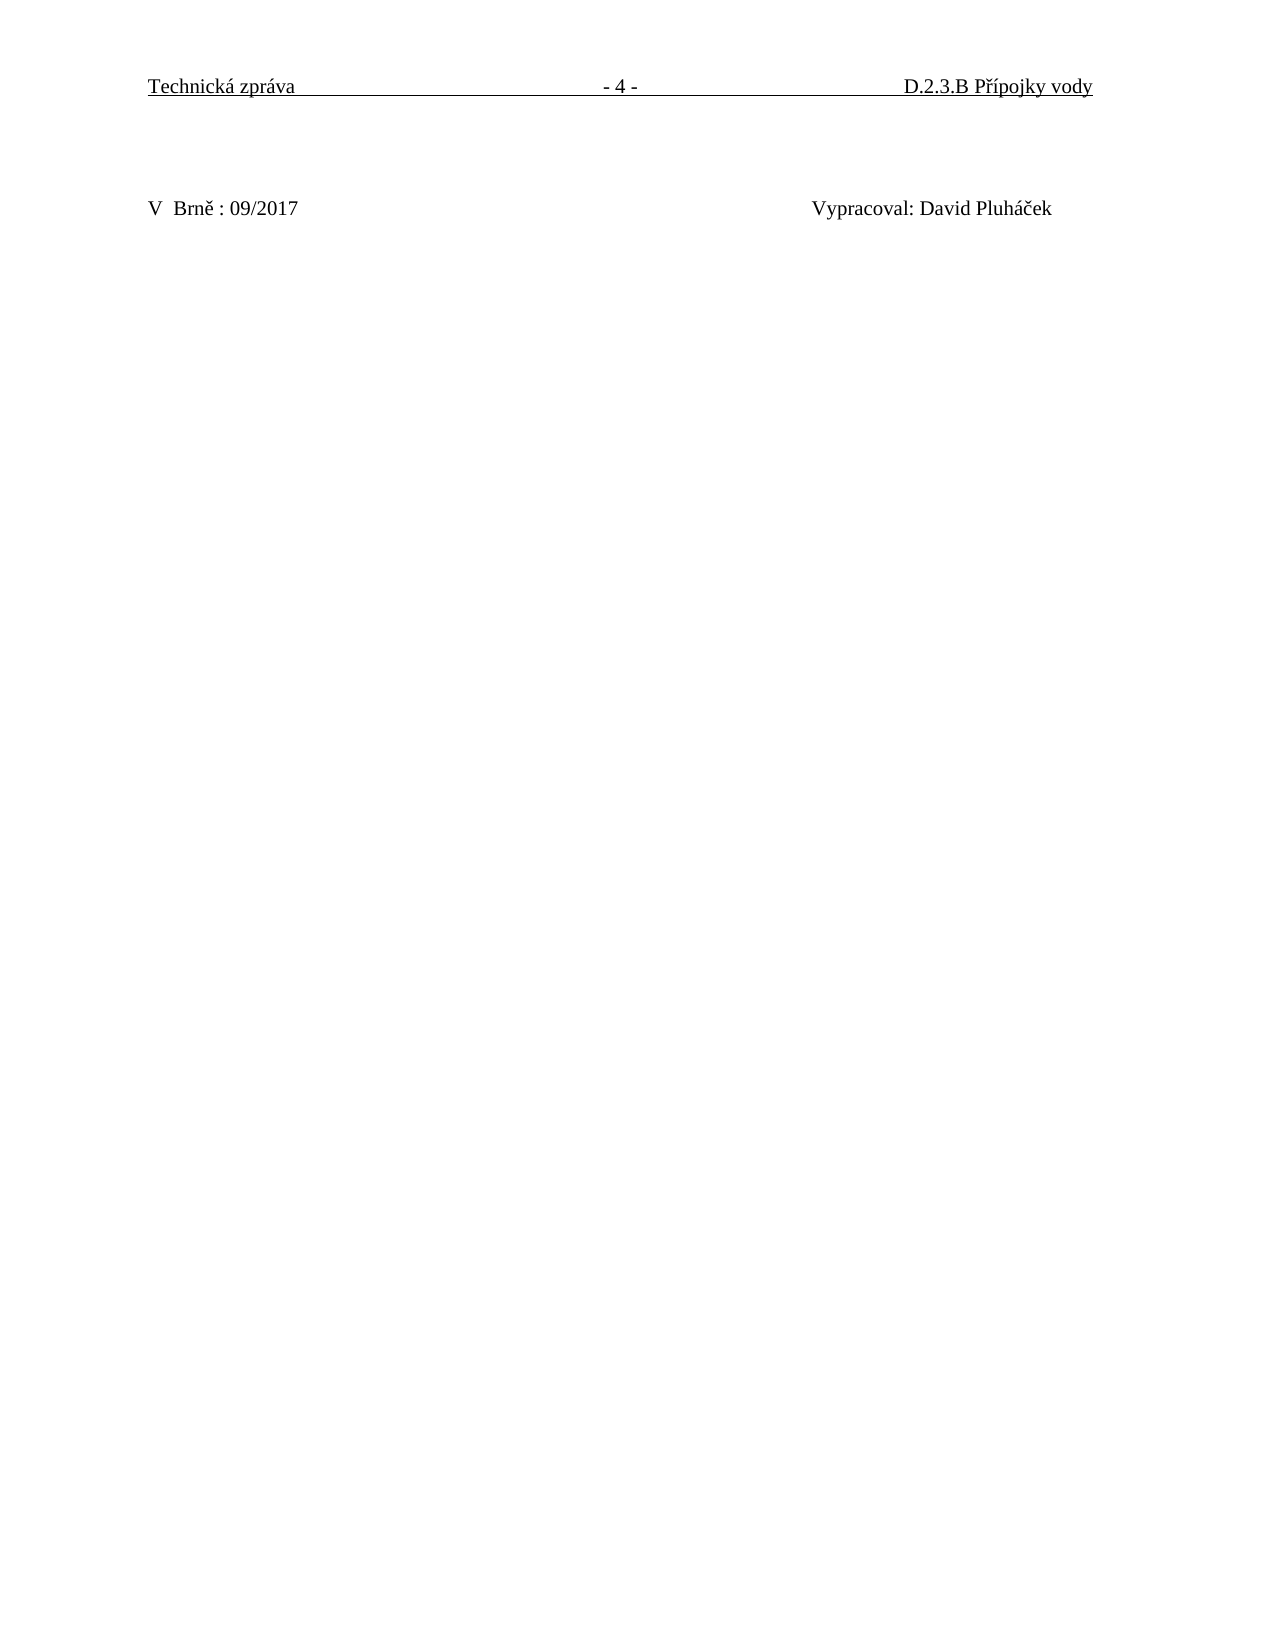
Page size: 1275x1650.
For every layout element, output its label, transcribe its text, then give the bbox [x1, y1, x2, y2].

text V Brně : 09/2017 Vypracoval: David Pluháček [148, 196, 1127, 220]
